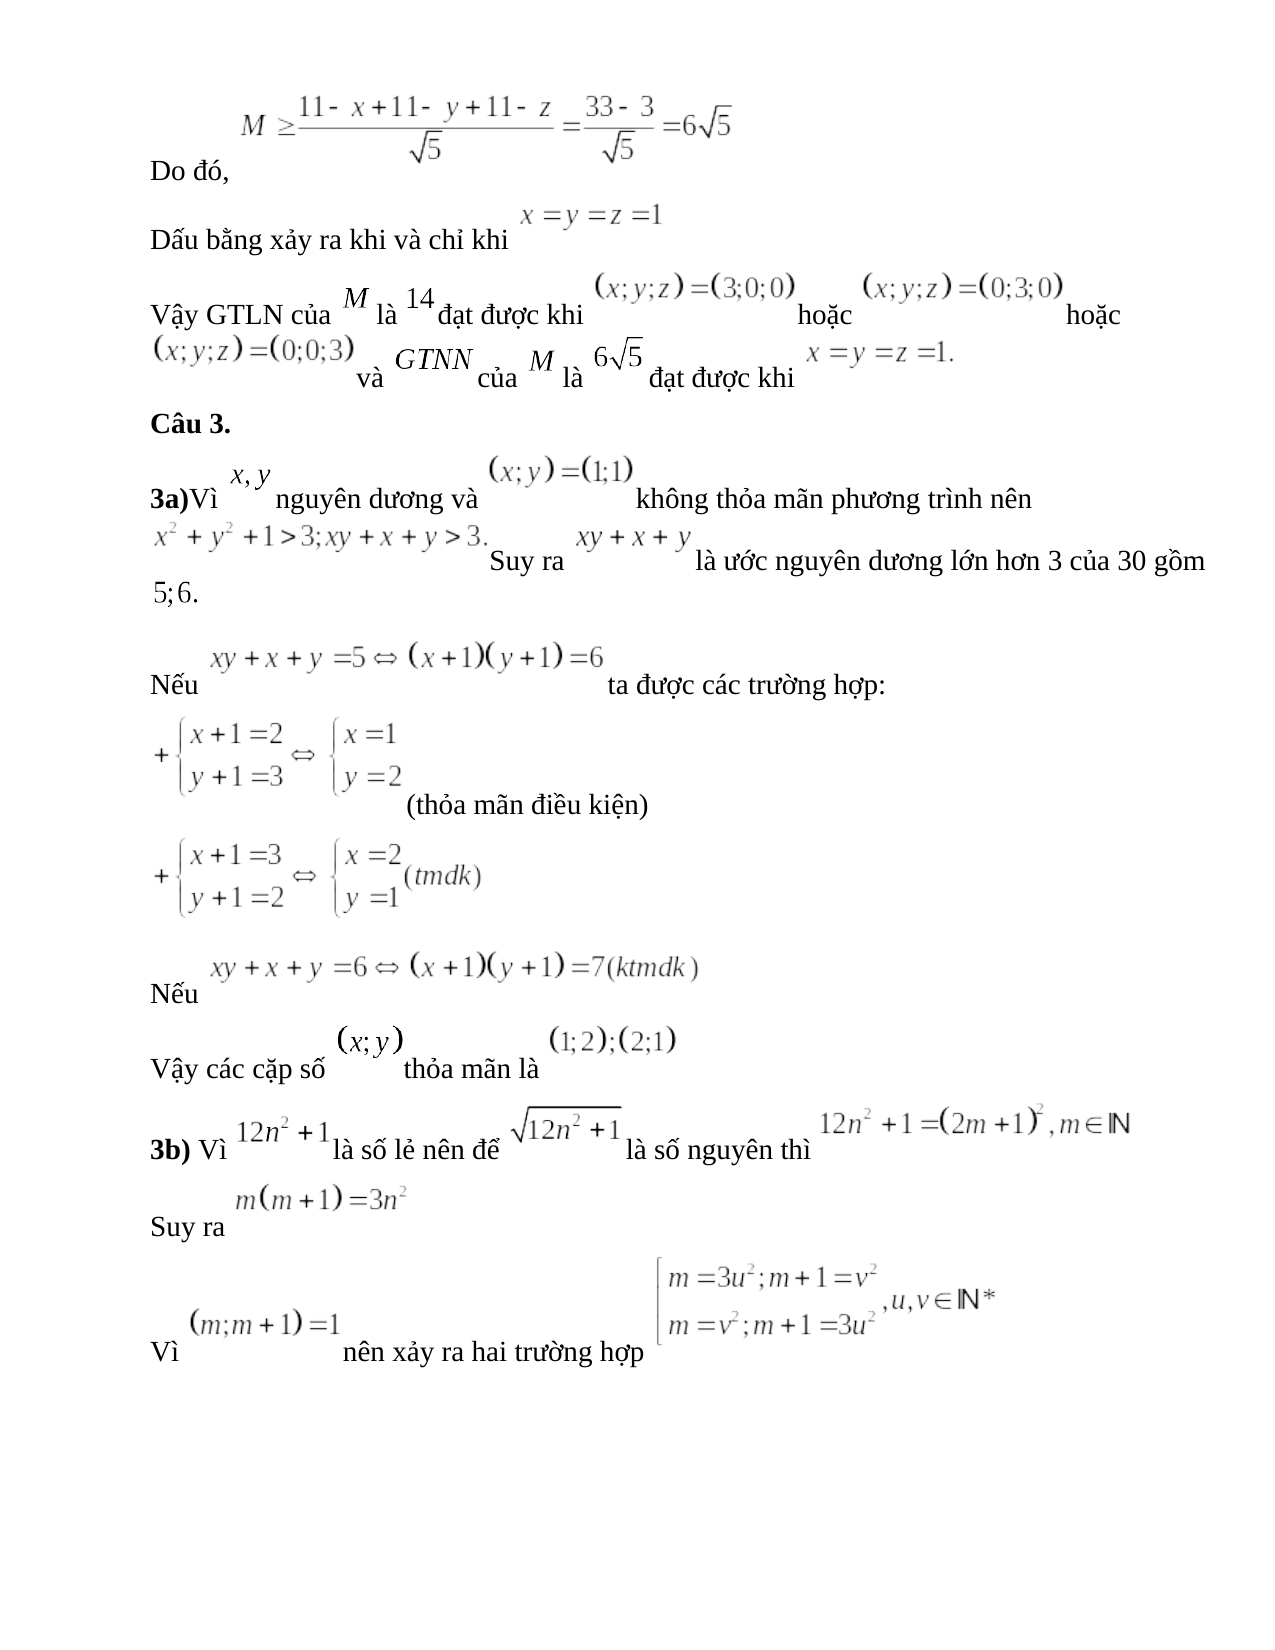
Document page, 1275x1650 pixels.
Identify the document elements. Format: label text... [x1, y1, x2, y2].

text Do đó, [150, 89, 1226, 187]
text Câu 3. [150, 406, 1226, 439]
text Nếu ta được các trường hợp: [150, 638, 1226, 700]
text Vì nên xảy ra hai trường hợp [150, 1255, 1226, 1367]
text Vậy các cặp số thỏa mãn là [150, 1022, 1226, 1085]
text Vậy GTLN của là đạt được khi hoặc hoặc và của là đạt được khi [150, 268, 1226, 393]
text Dấu bằng xảy ra khi và chỉ khi [150, 199, 1226, 256]
text (thỏa mãn điều kiện) [150, 713, 1226, 821]
text Suy ra [150, 1178, 1226, 1242]
text Nếu [150, 947, 1226, 1010]
text 3a)Vì nguyên dương và không thỏa mãn phương trình nên Suy ra là ước nguyên dương lớn hơn 3 của 30 gồm [150, 452, 1226, 625]
text 3b) Vì là số lẻ nên để là số nguyên thì [150, 1097, 1226, 1166]
